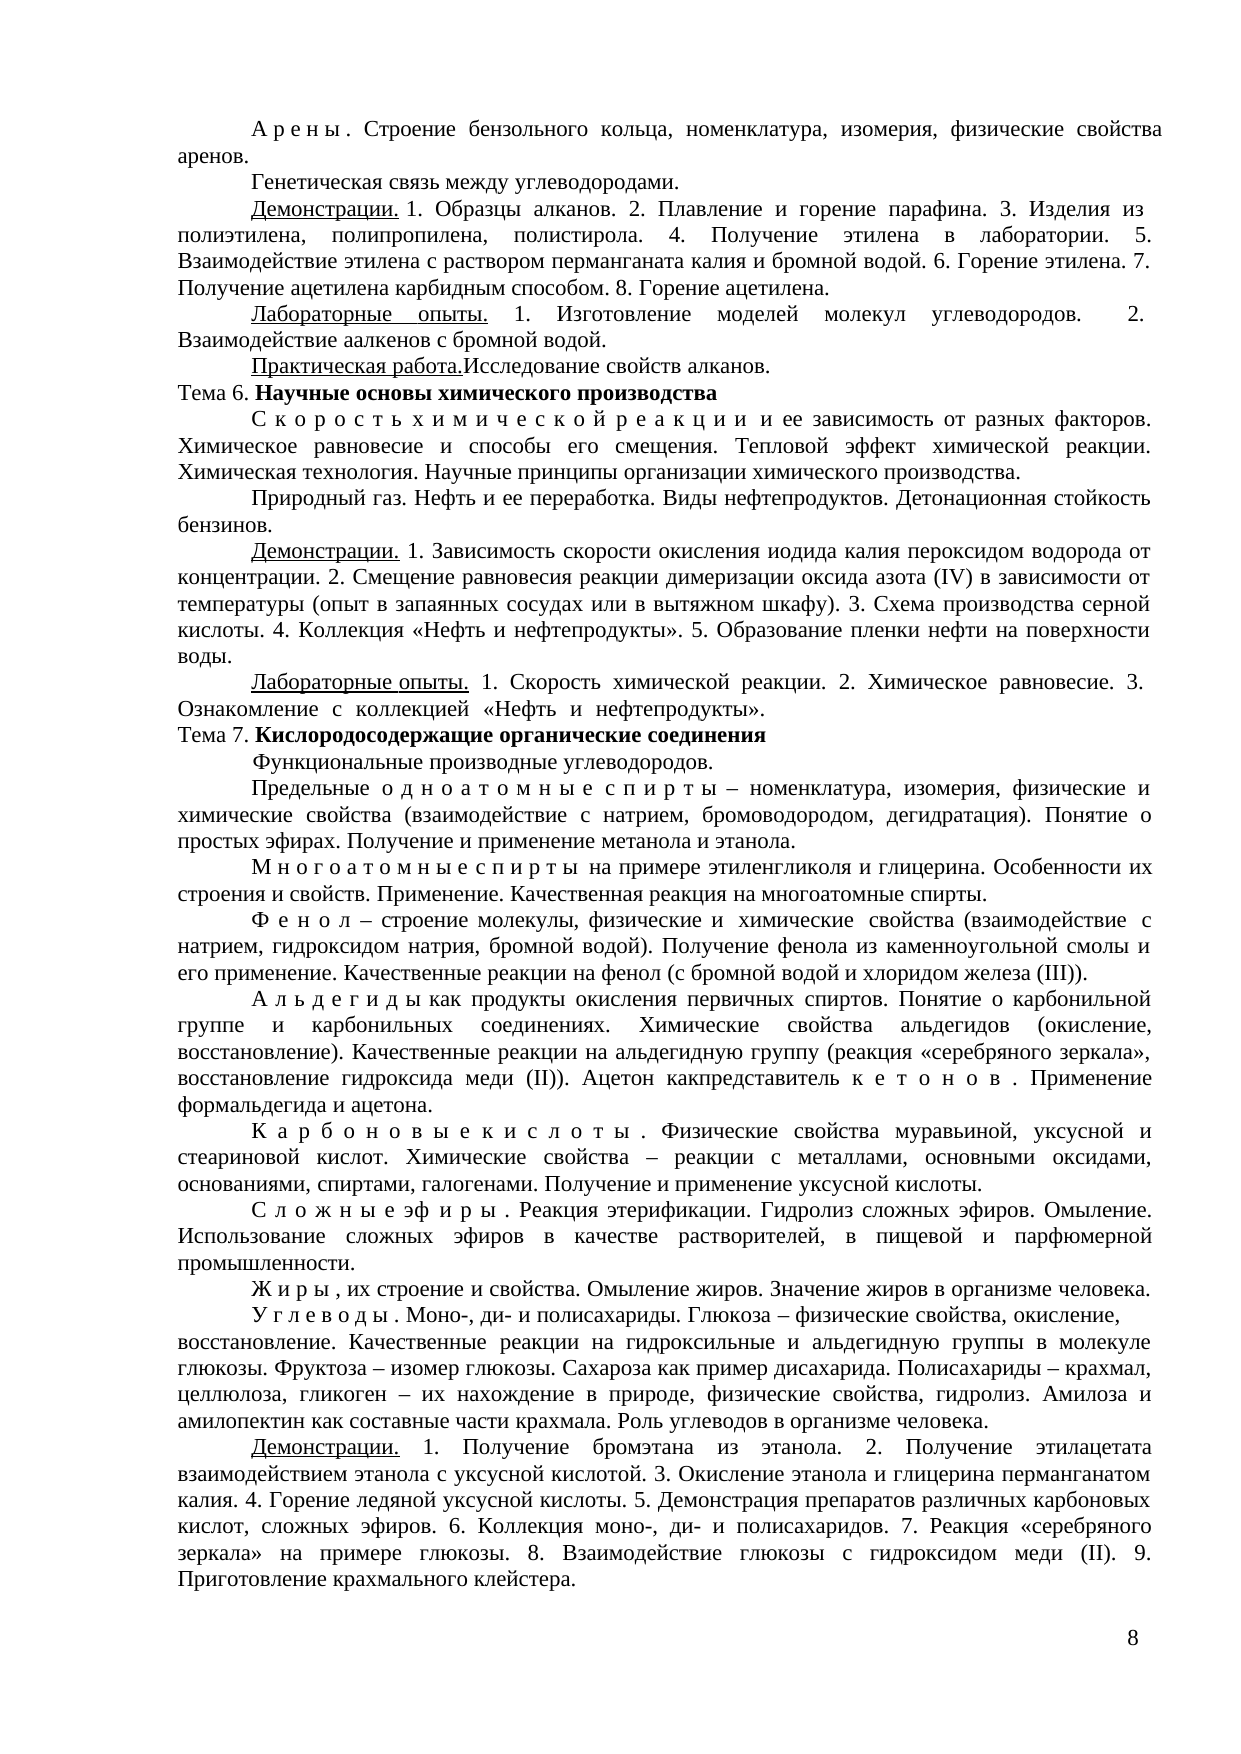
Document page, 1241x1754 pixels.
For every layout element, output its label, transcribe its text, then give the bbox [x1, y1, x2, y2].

text А р е н ы . Строение бензольного кольца, номенклатура, изомерия, физические свойства [251, 115, 1176, 142]
text аренов. [177, 142, 249, 168]
text полиэтилена, полипропилена, полистирола. 4. Получение этилена в лаборатории. 5. Взаимодействие этилена с раствором перманганата калия и бромной водой. 6. Горение этилена. 7. Получение ацетилена карбидным способом. 8. Горение ацетилена. [177, 221, 1152, 300]
text С к о р о с т ь х и м и ч е с к о й р е а к ц и и и ее зависимость от разных факторов. Химическое равновесие и способы его смещения. Тепловой эффект химической реакции. Химическая технология. Научные принципы организации химического производства. [177, 405, 1152, 484]
text Лабораторные опыты. 1. Изготовление моделей молекул углеводородов. 2. [251, 300, 1176, 326]
text Демонстрации. 1. Получение бромэтана из этанола. 2. Получение этилацетата взаимодействием этанола с уксусной кислотой. 3. Окисление этанола и глицерина перманганатом калия. 4. Горение ледяной уксусной кислоты. 5. Демонстрация препаратов различных карбоновых кислот, сложных эфиров. 6. Коллекция моно-, ди- и полисахаридов. 7. Реакция «серебряного зеркала» на примере глюкозы. 8. Взаимодействие глюкозы с гидроксидом меди (II). 9. Приготовление крахмального клейстера. [177, 1433, 1152, 1591]
text Ж и р ы , их строение и свойства. Омыление жиров. Значение жиров в организме человека. У г л е в о д ы . Моно-, ди- и полисахариды. Глюкоза – физические свойства, окисление, [251, 1275, 1152, 1328]
text Генетическая связь между углеводородами. [251, 168, 1176, 194]
text Лабораторные опыты. 1. Скорость химической реакции. 2. Химическое равновесие. 3. [251, 669, 1176, 695]
text Демонстрации. 1. Зависимость скорости окисления иодида калия пероксидом водорода от концентрации. 2. Смещение равновесия реакции димеризации оксида азота (IV) в зависимости от температуры (опыт в запаянных сосудах или в вытяжном шкафу). 3. Схема производства серной кислоты. 4. Коллекция «Нефть и нефтепродукты». 5. Образование пленки нефти на поверхности воды. [177, 537, 1152, 669]
text Ознакомление с коллекцией «Нефть и нефтепродукты». Тема 7. Кислородосодержащие органические соединения [177, 695, 766, 748]
text восстановление. Качественные реакции на гидроксильные и альдегидную группы в молекуле глюкозы. Фруктоза – изомер глюкозы. Сахароза как пример дисахарида. Полисахариды – крахмал, целлюлоза, гликоген – их нахождение в природе, физические свойства, гидролиз. Амилоза и амилопектин как составные части крахмала. Роль углеводов в организме человека. [177, 1328, 1152, 1433]
text Взаимодействие аалкенов с бромной водой. [177, 326, 1176, 353]
text Практическая работа.Исследование свойств алканов. [251, 353, 1176, 379]
text Демонстрации. 1. Образцы алканов. 2. Плавление и горение парафина. 3. Изделия из [251, 195, 1176, 221]
text С л о ж н ы е эф и р ы . Реакция этерификации. Гидролиз сложных эфиров. Омыление. Использование сложных эфиров в качестве растворителей, в пищевой и парфюмерной промышленности. [177, 1196, 1152, 1275]
text А л ь д е г и д ы как продукты окисления первичных спиртов. Понятие о карбонильной группе и карбонильных соединениях. Химические свойства альдегидов (окисление, восстановление). Качественные реакции на альдегидную группу (реакция «серебряного зеркала», восстановление гидроксида меди (II)). Ацетон какпредставитель к е т о н о в . Применение формальдегида и ацетона. [177, 985, 1152, 1117]
text Функциональные производные углеводородов. [252, 748, 1176, 774]
text К а р б о н о в ы е к и с л о т ы . Физические свойства муравьиной, уксусной и стеариновой кислот. Химические свойства – реакции с металлами, основными оксидами, основаниями, спиртами, галогенами. Получение и применение уксусной кислоты. [177, 1117, 1152, 1196]
text Ф е н о л – строение молекулы, физические и химические свойства (взаимодействие с натрием, гидроксидом натрия, бромной водой). Получение фенола из каменноугольной смолы и его применение. Качественные реакции на фенол (с бромной водой и хлоридом железа (III)). [177, 906, 1152, 985]
text Предельные о д н о а т о м н ы е с п и р т ы – номенклатура, изомерия, физические и химические свойства (взаимодействие с натрием, бромоводородом, дегидратация). Понятие о простых эфирах. Получение и применение метанола и этанола. [177, 774, 1152, 853]
subtitle Тема 6. Научные основы химического производства [177, 379, 1176, 405]
text М н о г о а т о м н ы е с п и р т ы на примере этиленгликоля и глицерина. Особенности их строения и свойств. Применение. Качественная реакция на многоатомные спирты. [177, 853, 1152, 906]
text Природный газ. Нефть и ее переработка. Виды нефтепродуктов. Детонационная стойкость бензинов. [177, 484, 1152, 537]
